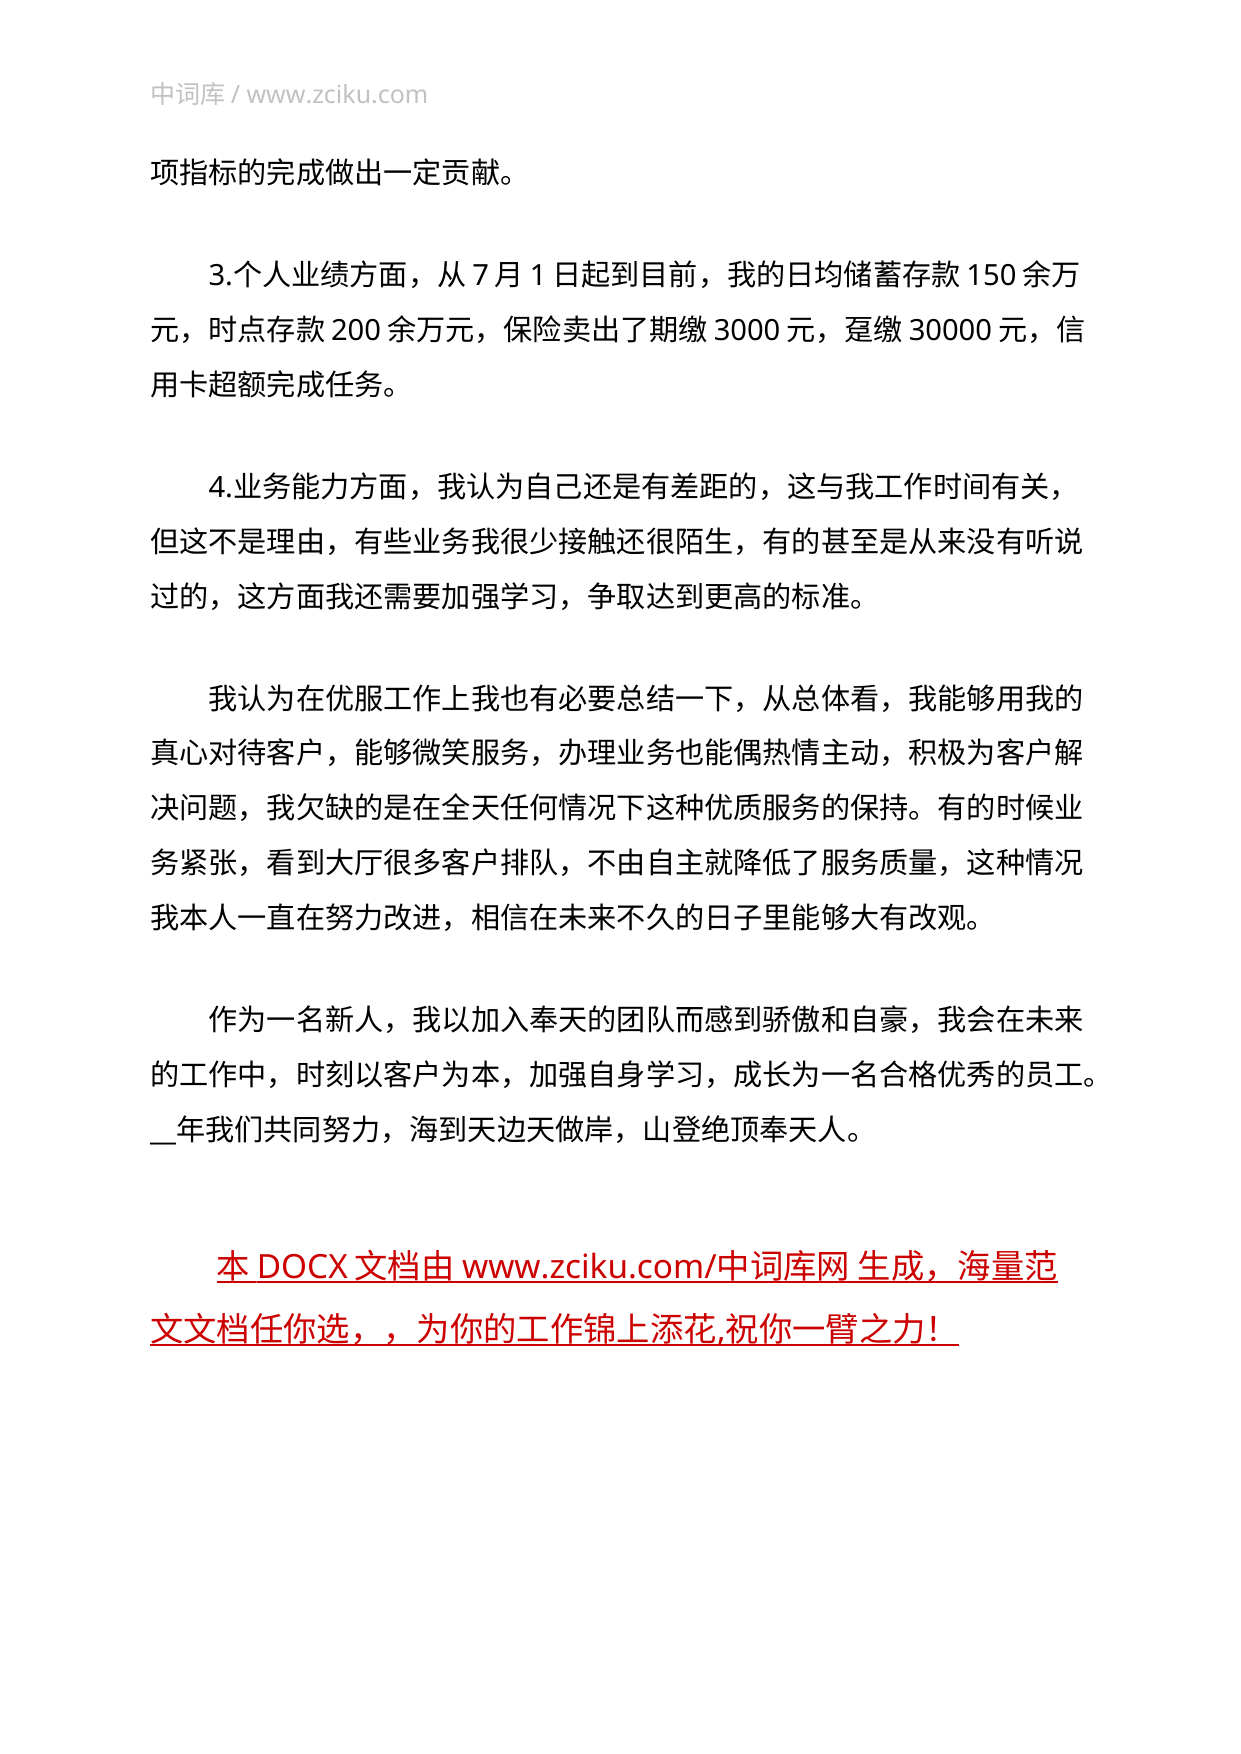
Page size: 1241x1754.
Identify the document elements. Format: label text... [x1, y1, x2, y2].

text 本DOCX文档由 www.zciku.com/中词库网 生成，海量范文文档任你选，，为你的工作锦上添花,祝你一臂之力！ [150, 1239, 1090, 1351]
text 我认为在优服工作上我也有必要总结一下，从总体看，我能够用我的真心对待客户，能够微笑服务，办理业务也能偶热情主动，积极为客户解决问题，我欠缺的是在全天任何情况下这种优质服务的保持。有的时候业务紧张，看到大厅很多客户排队，不由自主就降低了服务质量，这种情况我本人一直在努力改进，相信在未来不久的日子里能够大有改观。 [150, 675, 1090, 937]
text 3.个人业绩方面，从7月1日起到目前，我的日均储蓄存款150余万元，时点存款200余万元，保险卖出了期缴3000元，趸缴30000元，信用卡超额完成任务。 [150, 252, 1090, 404]
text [150, 150, 1090, 192]
text 4.业务能力方面，我认为自己还是有差距的，这与我工作时间有关，但这不是理由，有些业务我很少接触还很陌生，有的甚至是从来没有听说过的，这方面我还需要加强学习，争取达到更高的标准。 [150, 463, 1090, 616]
text 作为一名新人，我以加入奉天的团队而感到骄傲和自豪，我会在未来的工作中，时刻以客户为本，加强自身学习，成长为一名合格优秀的员工。__年我们共同努力，海到天边天做岸，山登绝顶奉天人。 [150, 997, 1090, 1149]
